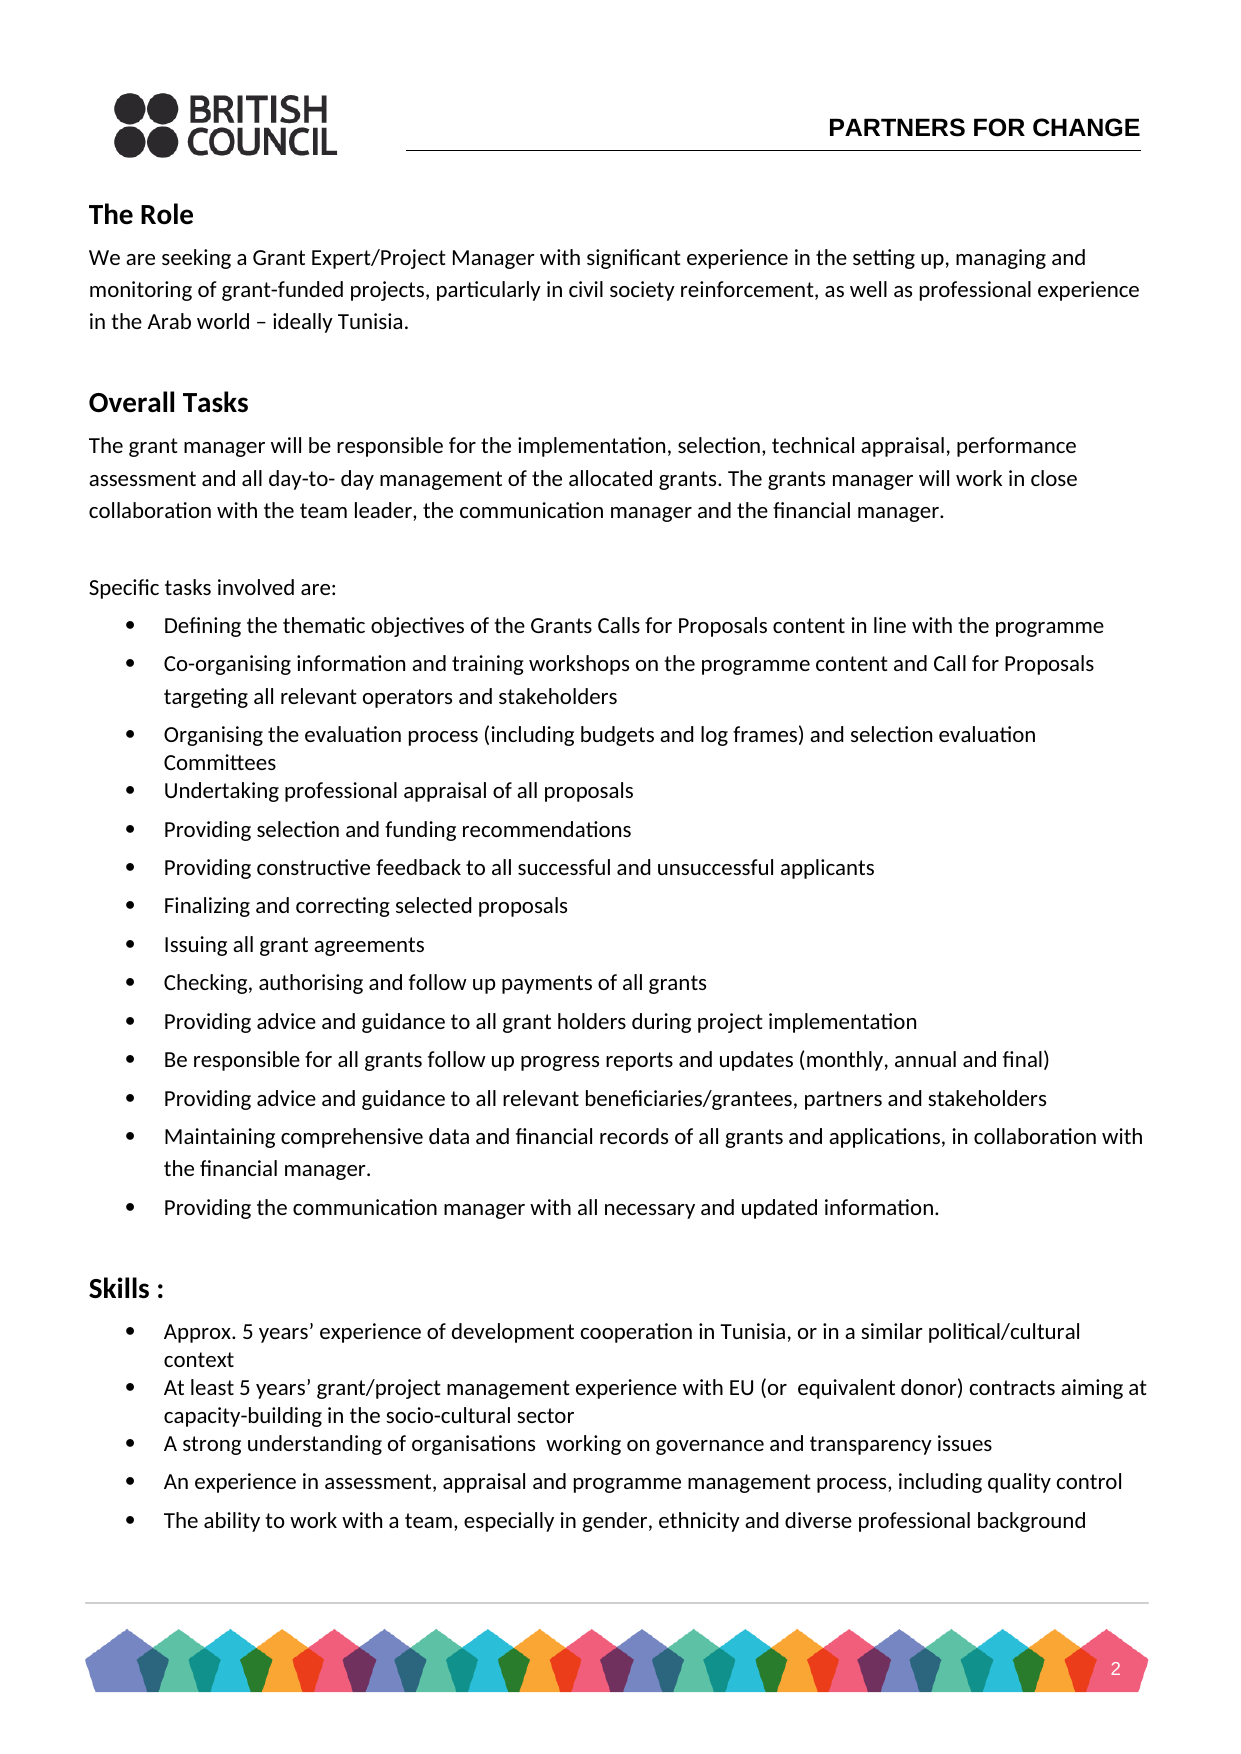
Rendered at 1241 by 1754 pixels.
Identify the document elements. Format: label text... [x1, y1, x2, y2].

list Providing the communication manager with all necessary and updated information. [126, 1193, 1152, 1221]
text Specific tasks involved are: [89, 573, 1152, 601]
picture [0, 1573, 1237, 1751]
list Organising the evaluation process (including budgets and log frames) and selection evaluation Committees [126, 720, 1152, 776]
list Checking, authorising and follow up payments of all grants [126, 968, 1152, 996]
list Providing advice and guidance to all relevant beneficiaries/grantees, partners and stakeholders [126, 1084, 1152, 1112]
list Co-organising information and training workshops on the programme content and Call for Proposals targeting all relevant operators and stakeholders [126, 649, 1152, 710]
list Approx. 5 years’ experience of development cooperation in Tunisia, or in a similar political/cultural context [126, 1317, 1152, 1373]
text Skills : [89, 1270, 1152, 1305]
text The grant manager will be responsible for the implementation, selection, technical appraisal, performance assessment and all day-to- day management of the allocated grants. The grants manager will work in close collaboration with the team leader, the communication manager and the financial manager. [89, 431, 1152, 524]
text The Role [89, 196, 1152, 231]
list Defining the thematic objectives of the Grants Calls for Proposals content in line with the programme [126, 611, 1152, 639]
list Providing constructive feedback to all successful and unsuccessful applicants [126, 853, 1152, 881]
list Maintaining comprehensive data and financial records of all grants and applications, in collaboration with the financial manager. [126, 1122, 1152, 1182]
list Be responsible for all grants follow up progress reports and updates (monthly, annual and final) [126, 1045, 1152, 1073]
picture [113, 91, 338, 158]
list Finalizing and correcting selected proposals [126, 892, 1152, 919]
list The ability to work with a team, especially in gender, ethnicity and diverse professional background [126, 1506, 1152, 1534]
list An experience in assessment, appraisal and programme management process, including quality control [126, 1467, 1152, 1495]
text Overall Tasks [89, 384, 1152, 420]
list At least 5 years’ grant/project management experience with EU (or equivalent donor) contracts aiming at capacity-building in the socio-cultural sector [126, 1373, 1152, 1429]
list Undertaking professional appraisal of all proposals [126, 776, 1152, 804]
list A strong understanding of organisations working on governance and transparency issues [126, 1429, 1152, 1457]
list Providing advice and guidance to all grant holders during project implementation [126, 1007, 1152, 1035]
text We are seeking a Grant Expert/Project Manager with significant experience in the setting up, managing and monitoring of grant-funded projects, particularly in civil society reinforcement, as well as professional experience in the Arab world – ideally Tunisia. [89, 243, 1152, 335]
list Issuing all grant agreements [126, 930, 1152, 958]
list Providing selection and funding recommendations [126, 815, 1152, 843]
